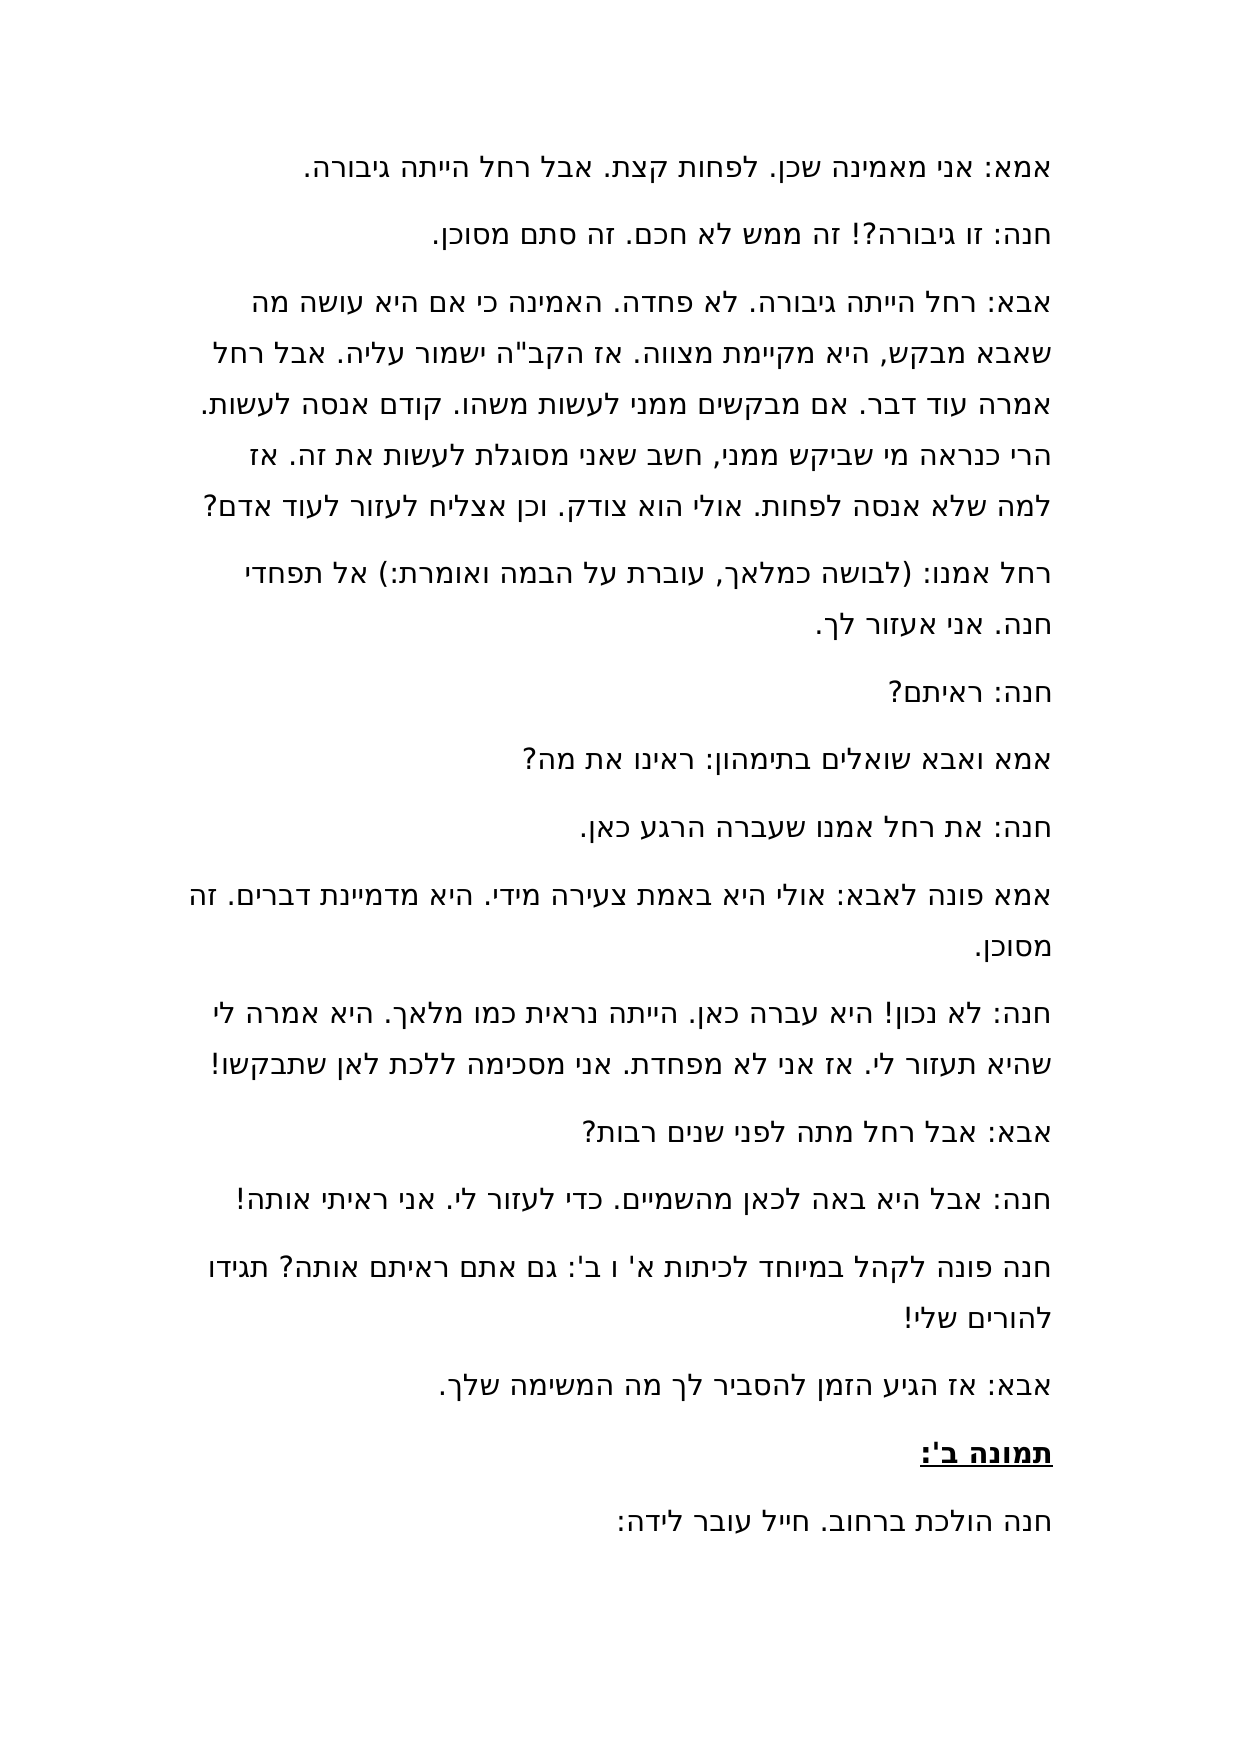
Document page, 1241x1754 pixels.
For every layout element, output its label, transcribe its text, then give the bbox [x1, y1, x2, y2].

text אבא: אז הגיע הזמן להסביר לך מה המשימה שלך. [187, 1369, 1053, 1403]
text חנה: זו גיבורה?! זה ממש לא חכם. זה סתם מסוכן. [187, 218, 1053, 252]
text אבא: אבל רחל מתה לפני שנים רבות? [187, 1115, 1053, 1149]
text חנה: את רחל אמנו שעברה הרגע כאן. [187, 810, 1053, 844]
text תמונה ב': [187, 1436, 1053, 1470]
text רחל אמנו: (לבושה כמלאך, עוברת על הבמה ואומרת:) אל תפחדי חנה. אני אעזור לך. [187, 557, 1053, 641]
text אבא: רחל הייתה גיבורה. לא פחדה. האמינה כי אם היא עושה מה שאבא מבקש, היא מקיימת מצווה. אז הקב"ה ישמור עליה. אבל רחל אמרה עוד דבר. אם מבקשים ממני לעשות משהו. קודם אנסה לעשות. הרי כנראה מי שביקש ממני, חשב שאני מסוגלת לעשות את זה. אז למה שלא אנסה לפחות. אולי הוא צודק. וכן אצליח לעזור לעוד אדם? [187, 285, 1053, 523]
text חנה פונה לקהל במיוחד לכיתות א' ו ב': גם אתם ראיתם אותה? תגידו להורים שלי! [187, 1250, 1053, 1335]
text חנה: אבל היא באה לכאן מהשמיים. כדי לעזור לי. אני ראיתי אותה! [187, 1183, 1053, 1217]
text אמא פונה לאבא: אולי היא באמת צעירה מידי. היא מדמיינת דברים. זה מסוכן. [187, 878, 1053, 963]
text חנה: ראיתם? [187, 675, 1053, 709]
text חנה: לא נכון! היא עברה כאן. הייתה נראית כמו מלאך. היא אמרה לי שהיא תעזור לי. אז אני לא מפחדת. אני מסכימה ללכת לאן שתבקשו! [187, 996, 1053, 1081]
text אמא ואבא שואלים בתימהון: ראינו את מה? [187, 743, 1053, 777]
text חנה הולכת ברחוב. חייל עובר לידה: [187, 1504, 1053, 1538]
text אמא: אני מאמינה שכן. לפחות קצת. אבל רחל הייתה גיבורה. [187, 150, 1053, 184]
